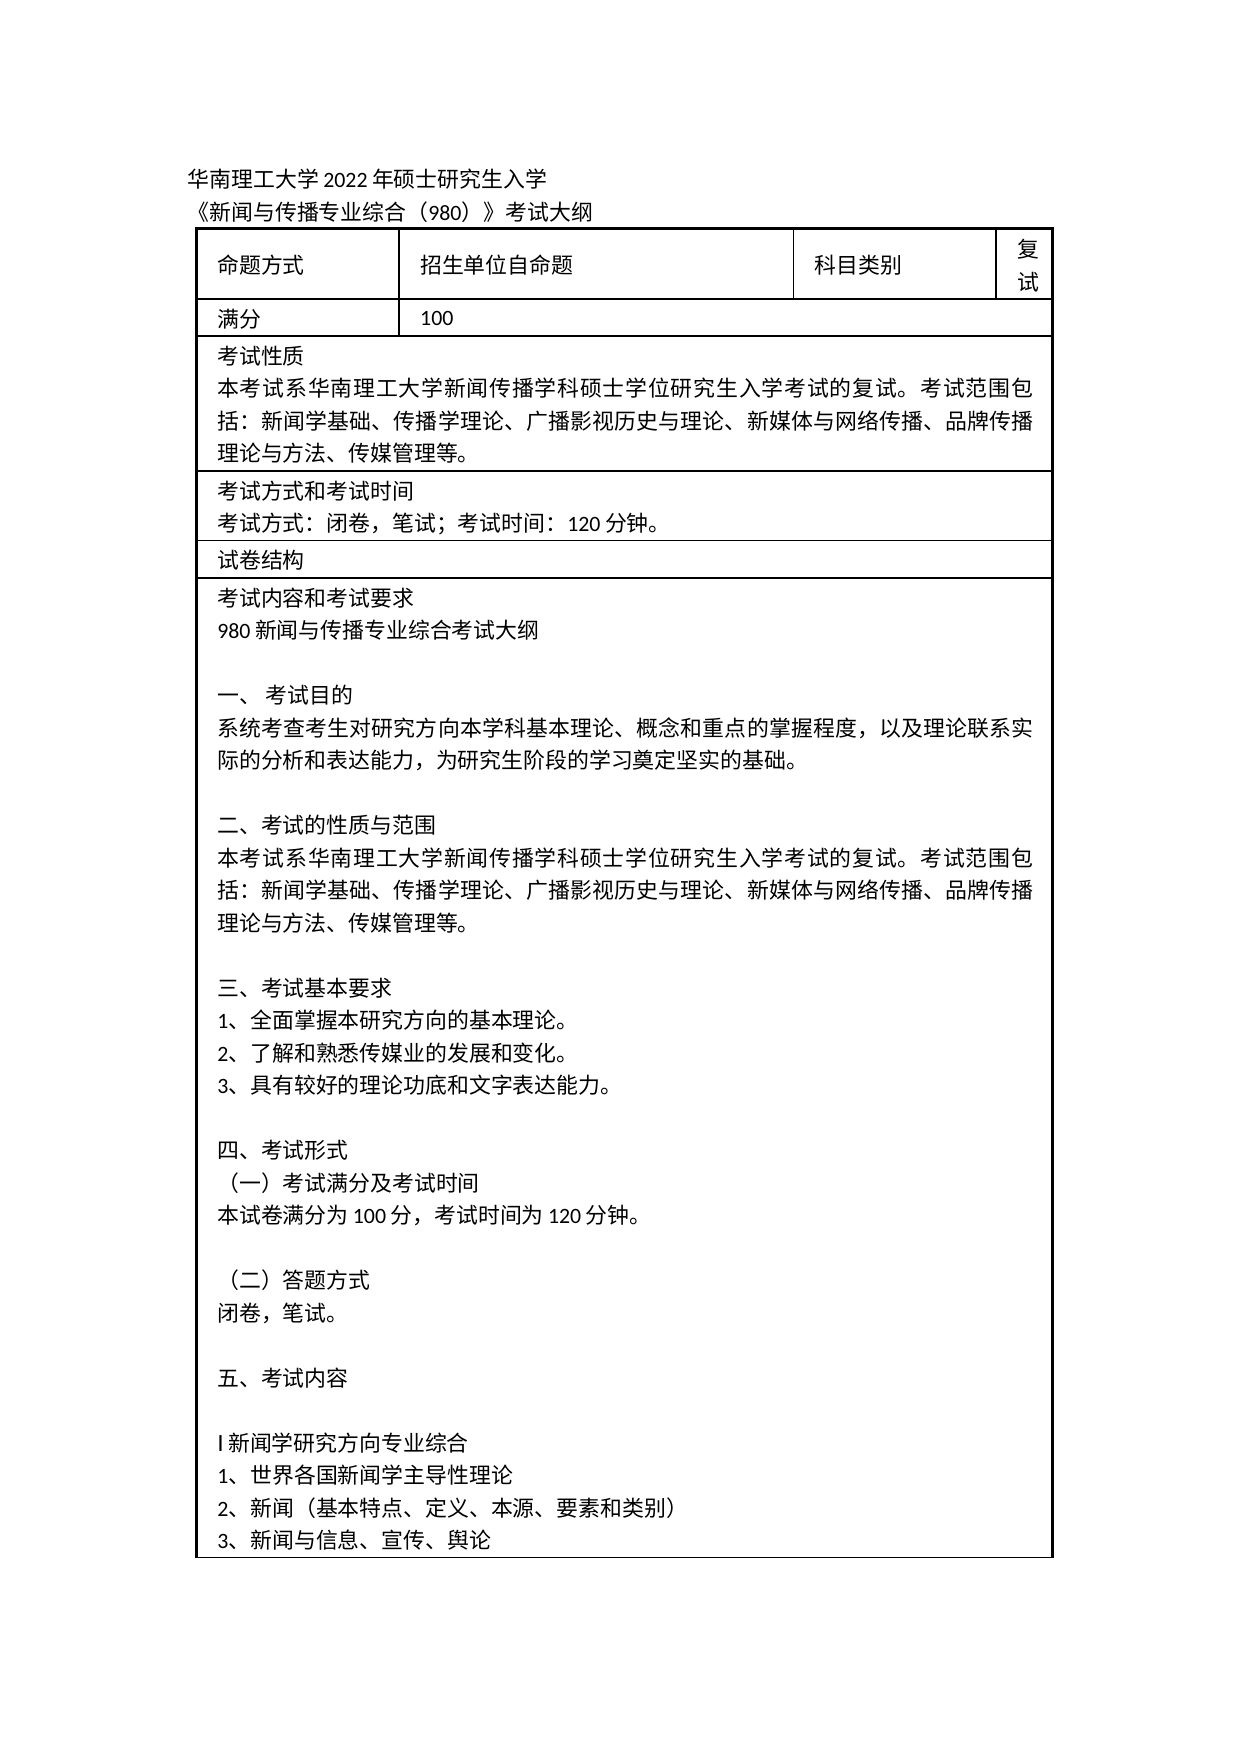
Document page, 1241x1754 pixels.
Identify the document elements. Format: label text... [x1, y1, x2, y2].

text 华南理工大学2022年硕士研究生入学 《新闻与传播专业综合（980）》考试大纲 [187, 162, 1053, 227]
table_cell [198, 579, 1051, 1557]
table_header 招生单位自命题 [400, 230, 793, 298]
table_cell 100 [400, 300, 1051, 335]
table_cell 考试方式和考试时间 考试方式：闭卷，笔试；考试时间：120分钟。 [198, 472, 1051, 540]
table_header 科目类别 [794, 230, 995, 298]
table_header 命题方式 [198, 230, 398, 298]
table_cell 试卷结构 [198, 541, 1051, 577]
table_cell 考试性质 本考试系华南理工大学新闻传播学科硕士学位研究生入学考试的复试。考试范围包括：新闻学基础、传播学理论、广播影视历史与理论、新媒体与网络传播、品牌传播理论与方法、传媒管理等。 [198, 337, 1051, 470]
table_header 复试 [997, 230, 1051, 298]
table_cell 满分 [198, 300, 398, 335]
